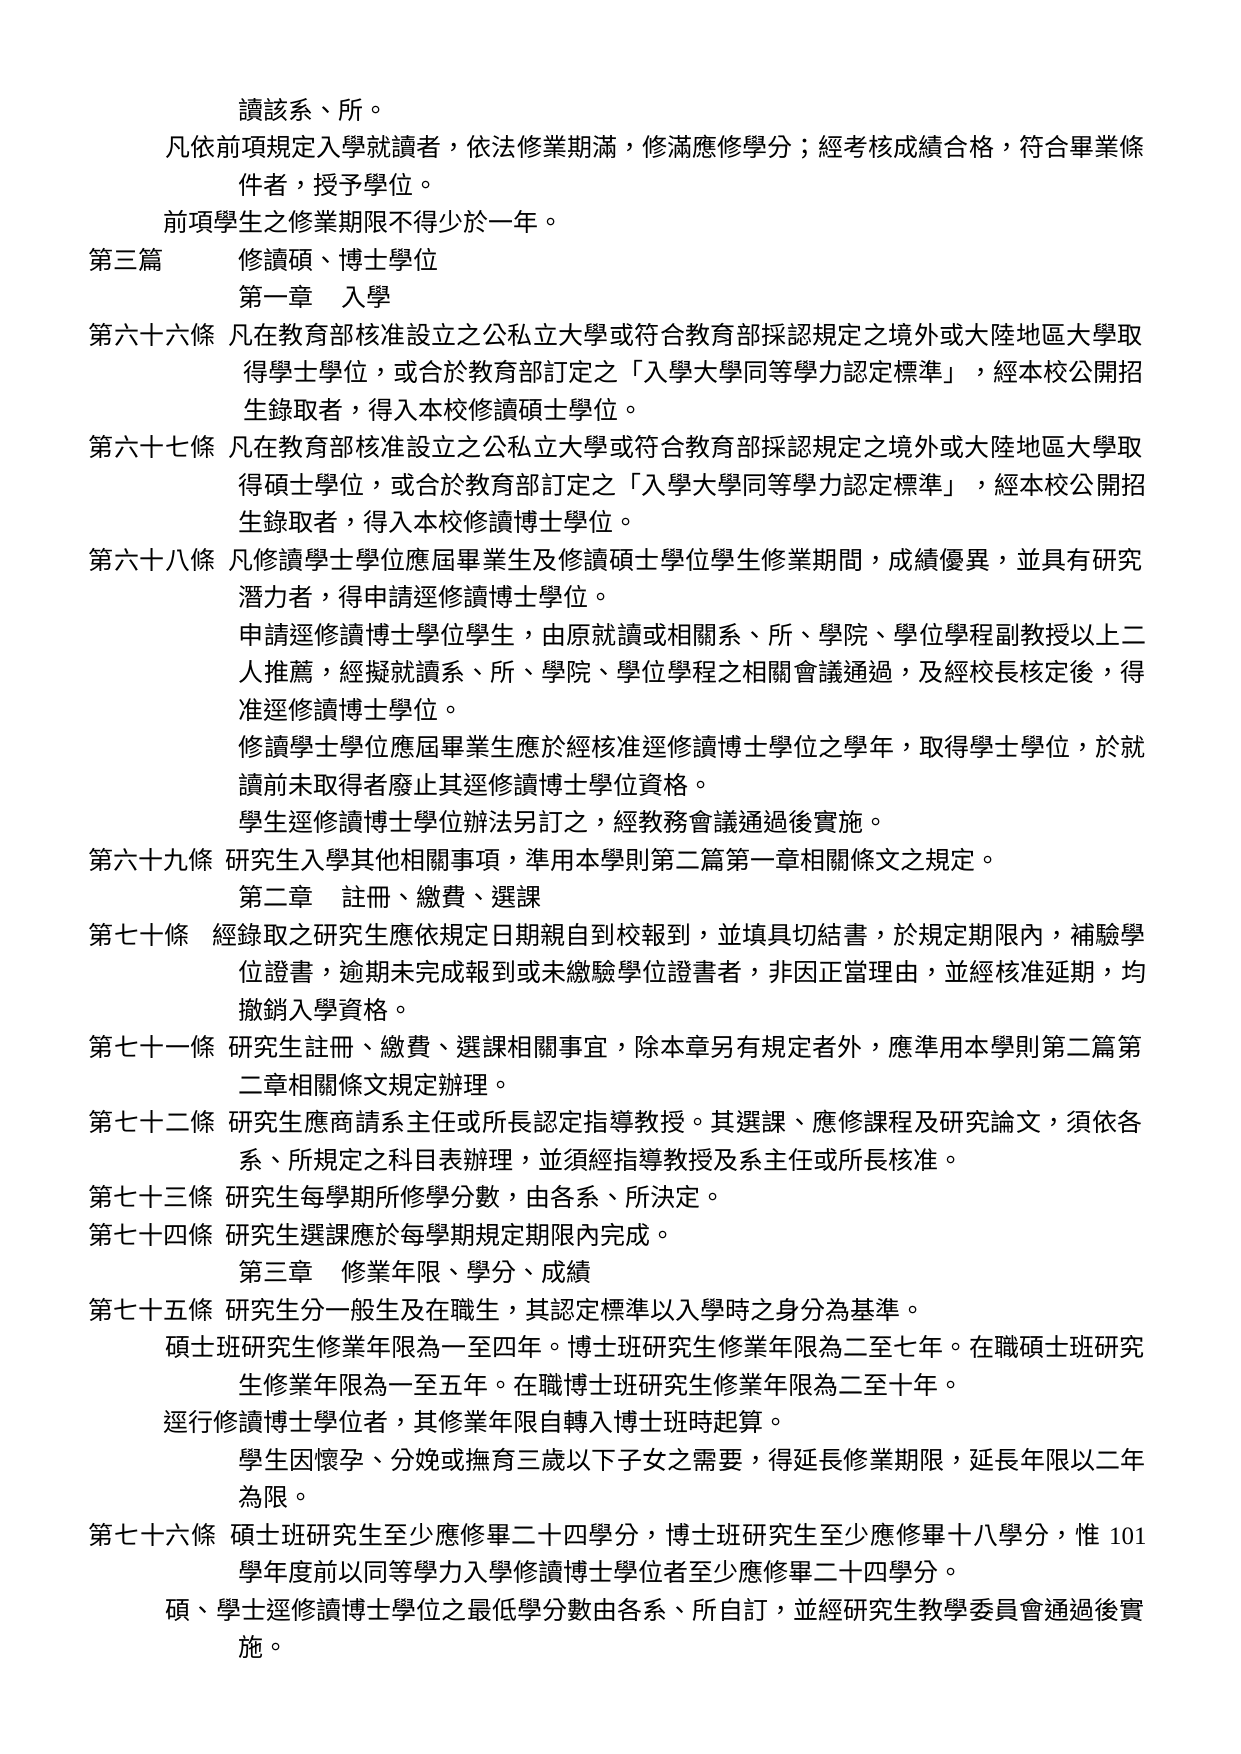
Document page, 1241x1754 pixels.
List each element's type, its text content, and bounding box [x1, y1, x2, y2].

text 第七十條 經錄取之研究生應依規定日期親自到校報到，並填具切結書，於規定期限內，補驗學位證書，逾期未完成報到或未繳驗學位證書者，非因正當理由，並經核准延期，均撤銷入學資格。 [89, 914, 1147, 1027]
text 第七十五條 研究生分一般生及在職生，其認定標準以入學時之身分為基準。 [89, 1289, 1147, 1327]
text 碩、學士逕修讀博士學位之最低學分數由各系、所自訂，並經研究生教學委員會通過後實施。 [89, 1589, 1147, 1664]
text 逕行修讀博士學位者，其修業年限自轉入博士班時起算。 [89, 1402, 1147, 1439]
text 第三篇 修讀碩、博士學位 [89, 239, 1147, 277]
text 學生逕修讀博士學位辦法另訂之，經教務會議通過後實施。 [239, 802, 1147, 839]
text 前項學生之修業期限不得少於一年。 [89, 202, 1147, 239]
text 第六十九條 研究生入學其他相關事項，準用本學則第二篇第一章相關條文之規定。 [89, 839, 1147, 877]
text 第六十七條 凡在教育部核准設立之公私立大學或符合教育部採認規定之境外或大陸地區大學取得碩士學位，或合於教育部訂定之「入學大學同等學力認定標準」，經本校公開招生錄取者，得入本校修讀博士學位。 [89, 427, 1147, 539]
text 第七十四條 研究生選課應於每學期規定期限內完成。 [89, 1214, 1147, 1252]
text 第六十六條 凡在教育部核准設立之公私立大學或符合教育部採認規定之境外或大陸地區大學取得學士學位，或合於教育部訂定之「入學大學同等學力認定標準」，經本校公開招生錄取者，得入本校修讀碩士學位。 [89, 314, 1147, 427]
text 第七十六條 碩士班研究生至少應修畢二十四學分，博士班研究生至少應修畢十八學分，惟101學年度前以同等學力入學修讀博士學位者至少應修畢二十四學分。 [89, 1514, 1147, 1589]
text 碩士班研究生修業年限為一至四年。博士班研究生修業年限為二至七年。在職碩士班研究生修業年限為一至五年。在職博士班研究生修業年限為二至十年。 [89, 1327, 1147, 1402]
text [89, 89, 1147, 127]
text 第七十二條 研究生應商請系主任或所長認定指導教授。其選課、應修課程及研究論文，須依各系、所規定之科目表辦理，並須經指導教授及系主任或所長核准。 [89, 1102, 1147, 1177]
text 第七十一條 研究生註冊、繳費、選課相關事宜，除本章另有規定者外，應準用本學則第二篇第二章相關條文規定辦理。 [89, 1027, 1147, 1102]
text 第一章 入學 [89, 277, 1133, 314]
text 第三章 修業年限、學分、成績 [89, 1252, 1133, 1289]
text 修讀學士學位應屆畢業生應於經核准逕修讀博士學位之學年，取得學士學位，於就讀前未取得者廢止其逕修讀博士學位資格。 [239, 727, 1147, 802]
text 第七十三條 研究生每學期所修學分數，由各系、所決定。 [89, 1177, 1147, 1214]
text 第二章 註冊、繳費、選課 [89, 877, 1133, 914]
text 第六十八條 凡修讀學士學位應屆畢業生及修讀碩士學位學生修業期間，成績優異，並具有研究潛力者，得申請逕修讀博士學位。 [89, 539, 1147, 614]
text 凡依前項規定入學就讀者，依法修業期滿，修滿應修學分；經考核成績合格，符合畢業條件者，授予學位。 [89, 127, 1147, 202]
text 申請逕修讀博士學位學生，由原就讀或相關系、所、學院、學位學程副教授以上二人推薦，經擬就讀系、所、學院、學位學程之相關會議通過，及經校長核定後，得准逕修讀博士學位。 [239, 614, 1147, 727]
text 學生因懷孕、分娩或撫育三歲以下子女之需要，得延長修業期限，延長年限以二年為限。 [239, 1439, 1147, 1514]
